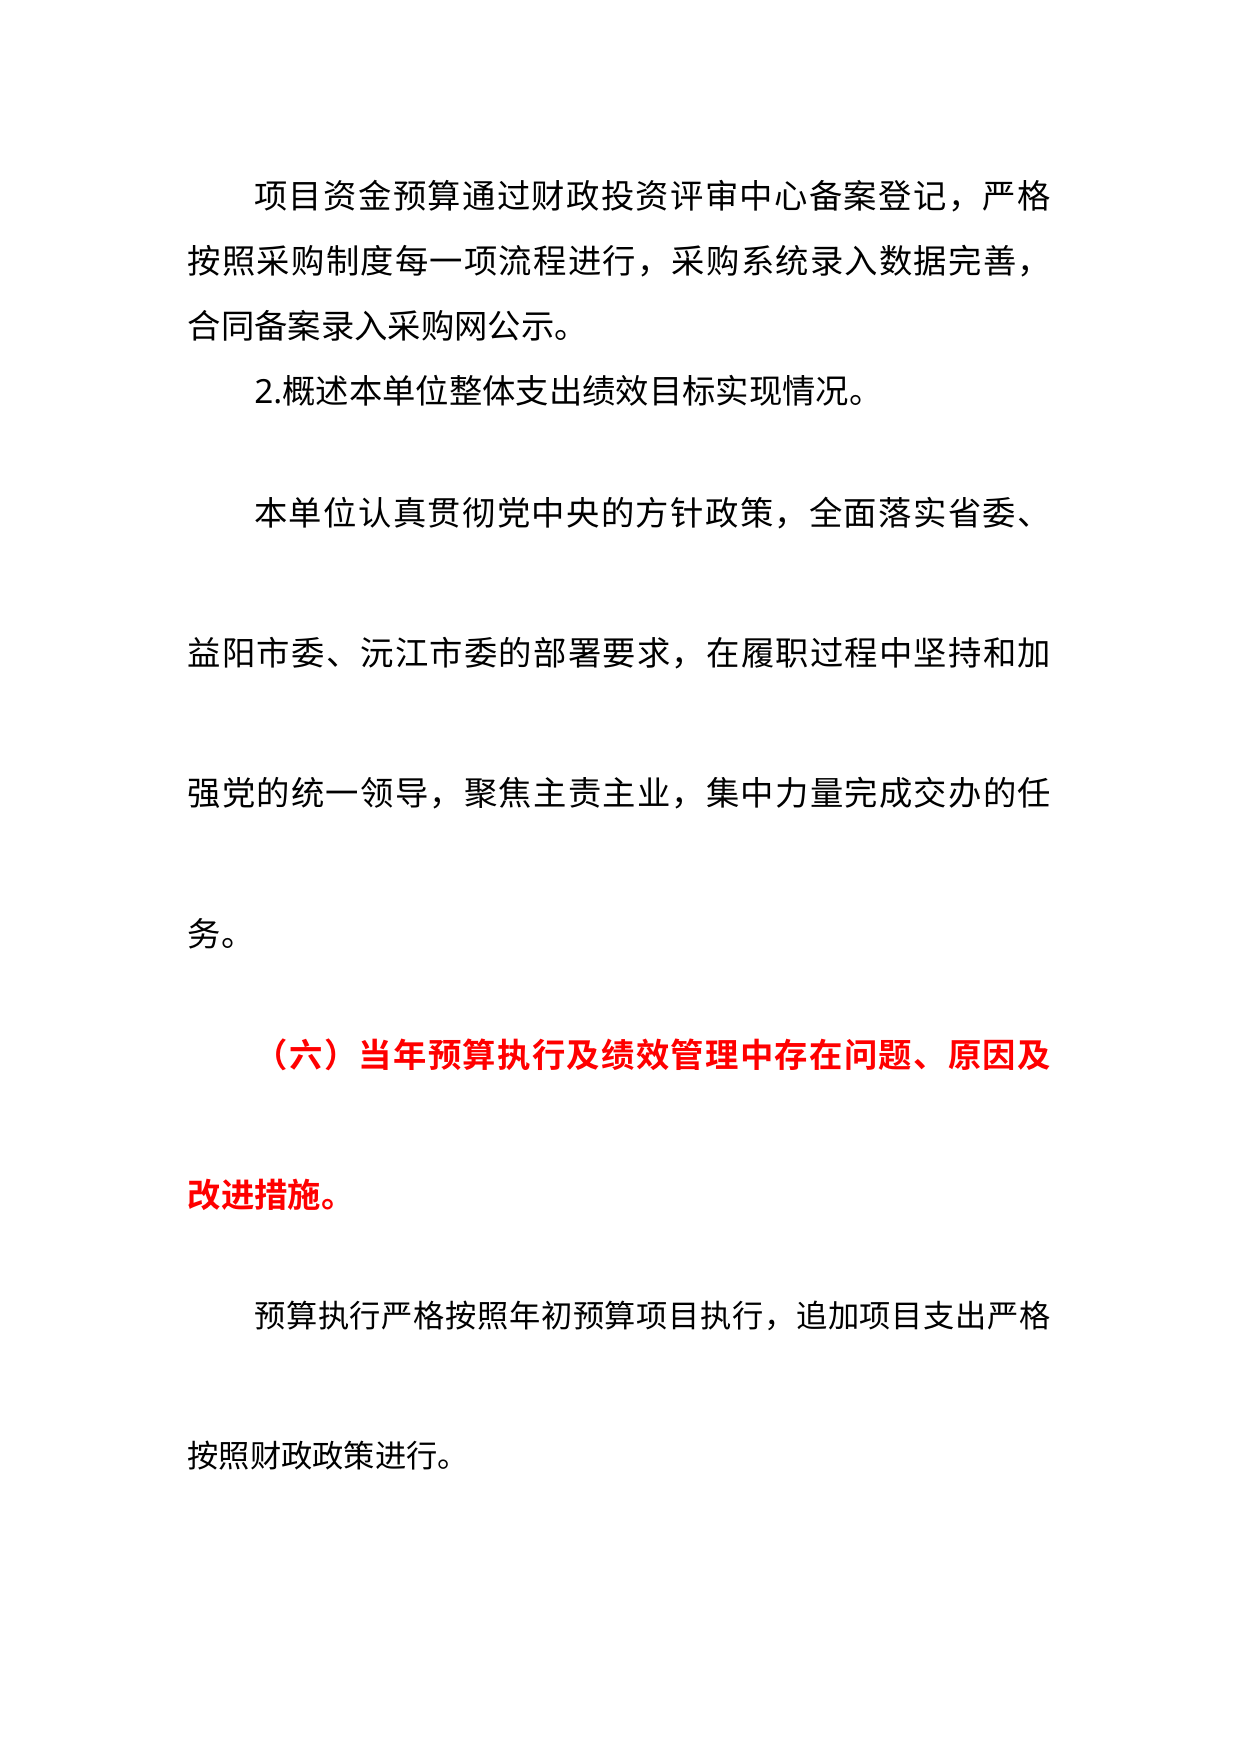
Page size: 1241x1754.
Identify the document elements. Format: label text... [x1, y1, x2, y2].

text 2.概述本单位整体支出绩效目标实现情况。 [187, 357, 1053, 422]
text 本单位认真贯彻党中央的方针政策，全面落实省委、益阳市委、沅江市委的部署要求，在履职过程中坚持和加强党的统一领导，聚焦主责主业，集中力量完成交办的任务。 [187, 478, 1053, 964]
text 预算执行严格按照年初预算项目执行，追加项目支出严格按照财政政策进行。 [187, 1281, 1053, 1487]
text （六）当年预算执行及绩效管理中存在问题、原因及改进措施。 [187, 1020, 1053, 1225]
text 项目资金预算通过财政投资评审中心备案登记，严格按照采购制度每一项流程进行，采购系统录入数据完善，合同备案录入采购网公示。 [187, 162, 1053, 357]
